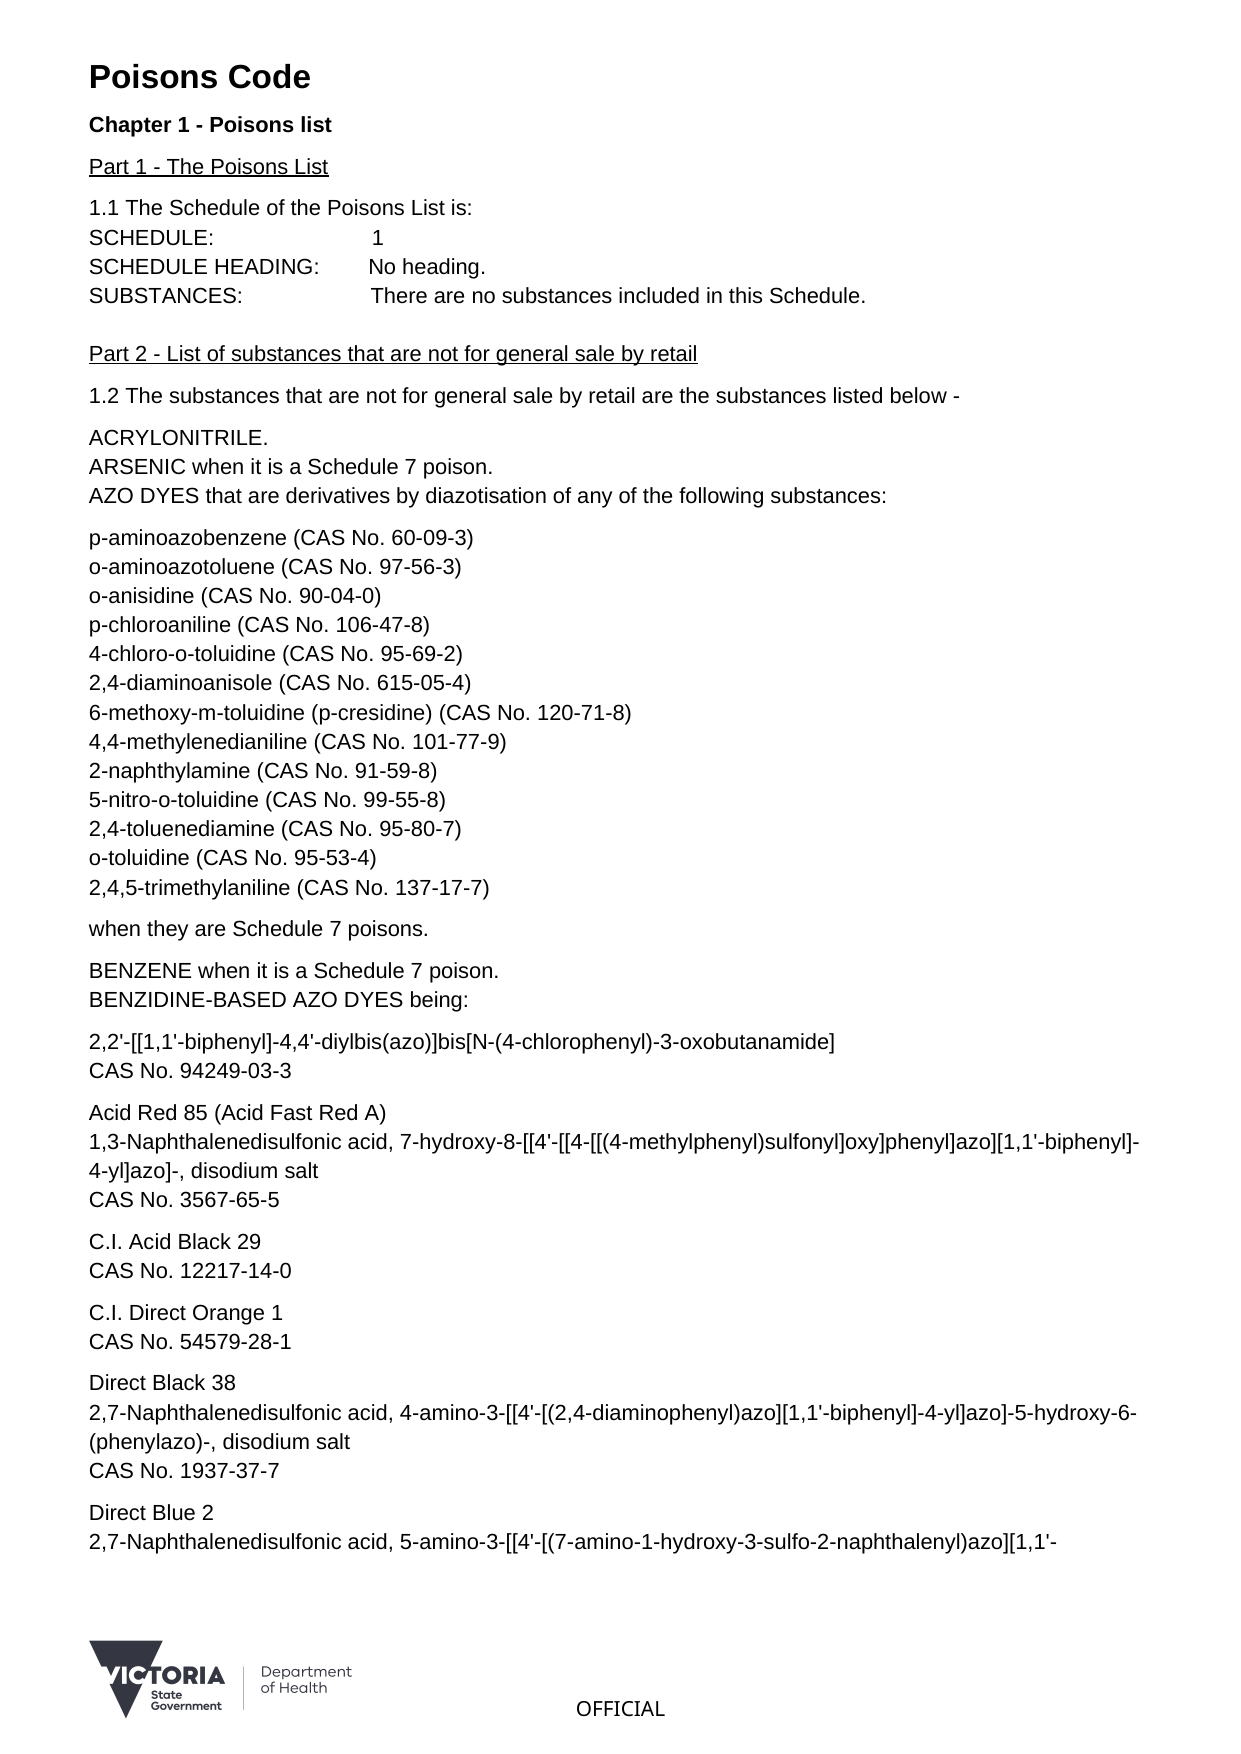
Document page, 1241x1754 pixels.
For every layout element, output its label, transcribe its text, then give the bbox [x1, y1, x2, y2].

text C.I. Acid Black 29 CAS No. 12217-14-0 [89, 1224, 1152, 1283]
text when they are Schedule 7 poisons. [89, 912, 1152, 941]
text ACRYLONITRILE. ARSENIC when it is a Schedule 7 poison. AZO DYES that are derivatives by diazotisation of any of the following substances: [89, 420, 1152, 508]
picture [0, 1595, 1241, 1754]
text 1.1 The Schedule of the Poisons List is: [89, 191, 1152, 220]
text SUBSTANCES: There are no substances included in this Schedule. [89, 279, 1152, 308]
text BENZENE when it is a Schedule 7 poison. BENZIDINE-BASED AZO DYES being: [89, 954, 1152, 1012]
text 2,2'-[[1,1'-biphenyl]-4,4'-diylbis(azo)]bis[N-(4-chlorophenyl)-3-oxobutanamide] CAS No. 94249-03-3 [89, 1024, 1152, 1083]
text p-aminoazobenzene (CAS No. 60-09-3) o-aminoazotoluene (CAS No. 97-56-3) o-anisidine (CAS No. 90-04-0) p-chloroaniline (CAS No. 106-47-8) 4-chloro-o-toluidine (CAS No. 95-69-2) 2,4-diaminoanisole (CAS No. 615-05-4) 6-methoxy-m-toluidine (p-cresidine) (CAS No. 120-71-8) 4,4-methylenedianiline (CAS No. 101-77-9) 2-naphthylamine (CAS No. 91-59-8) 5-nitro-o-toluidine (CAS No. 99-55-8) 2,4-toluenediamine (CAS No. 95-80-7) o-toluidine (CAS No. 95-53-4) 2,4,5-trimethylaniline (CAS No. 137-17-7) [89, 520, 1152, 899]
text SCHEDULE HEADING: No heading. [89, 249, 1152, 279]
text 1.2 The substances that are not for general sale by retail are the substances listed below - [89, 379, 1152, 408]
text Poisons Code [89, 57, 1152, 95]
text Chapter 1 - Poisons list [89, 108, 1152, 137]
text Part 1 - The Poisons List [89, 149, 1152, 179]
text Direct Black 38 2,7-Naphthalenedisulfonic acid, 4-amino-3-[[4'-[(2,4-diaminophenyl)azo][1,1'-biphenyl]-4-yl]azo]-5-hydroxy-6-(phenylazo)-, disodium salt CAS No. 1937-37-7 [89, 1366, 1152, 1483]
text Acid Red 85 (Acid Fast Red A) 1,3-Naphthalenedisulfonic acid, 7-hydroxy-8-[[4'-[[4-[[(4-methylphenyl)sulfonyl]oxy]phenyl]azo][1,1'-biphenyl]-4-yl]azo]-, disodium salt CAS No. 3567-65-5 [89, 1095, 1152, 1212]
text C.I. Direct Orange 1 CAS No. 54579-28-1 [89, 1295, 1152, 1354]
text Part 2 - List of substances that are not for general sale by retail [89, 337, 1152, 366]
text SCHEDULE: 1 [89, 220, 1152, 249]
